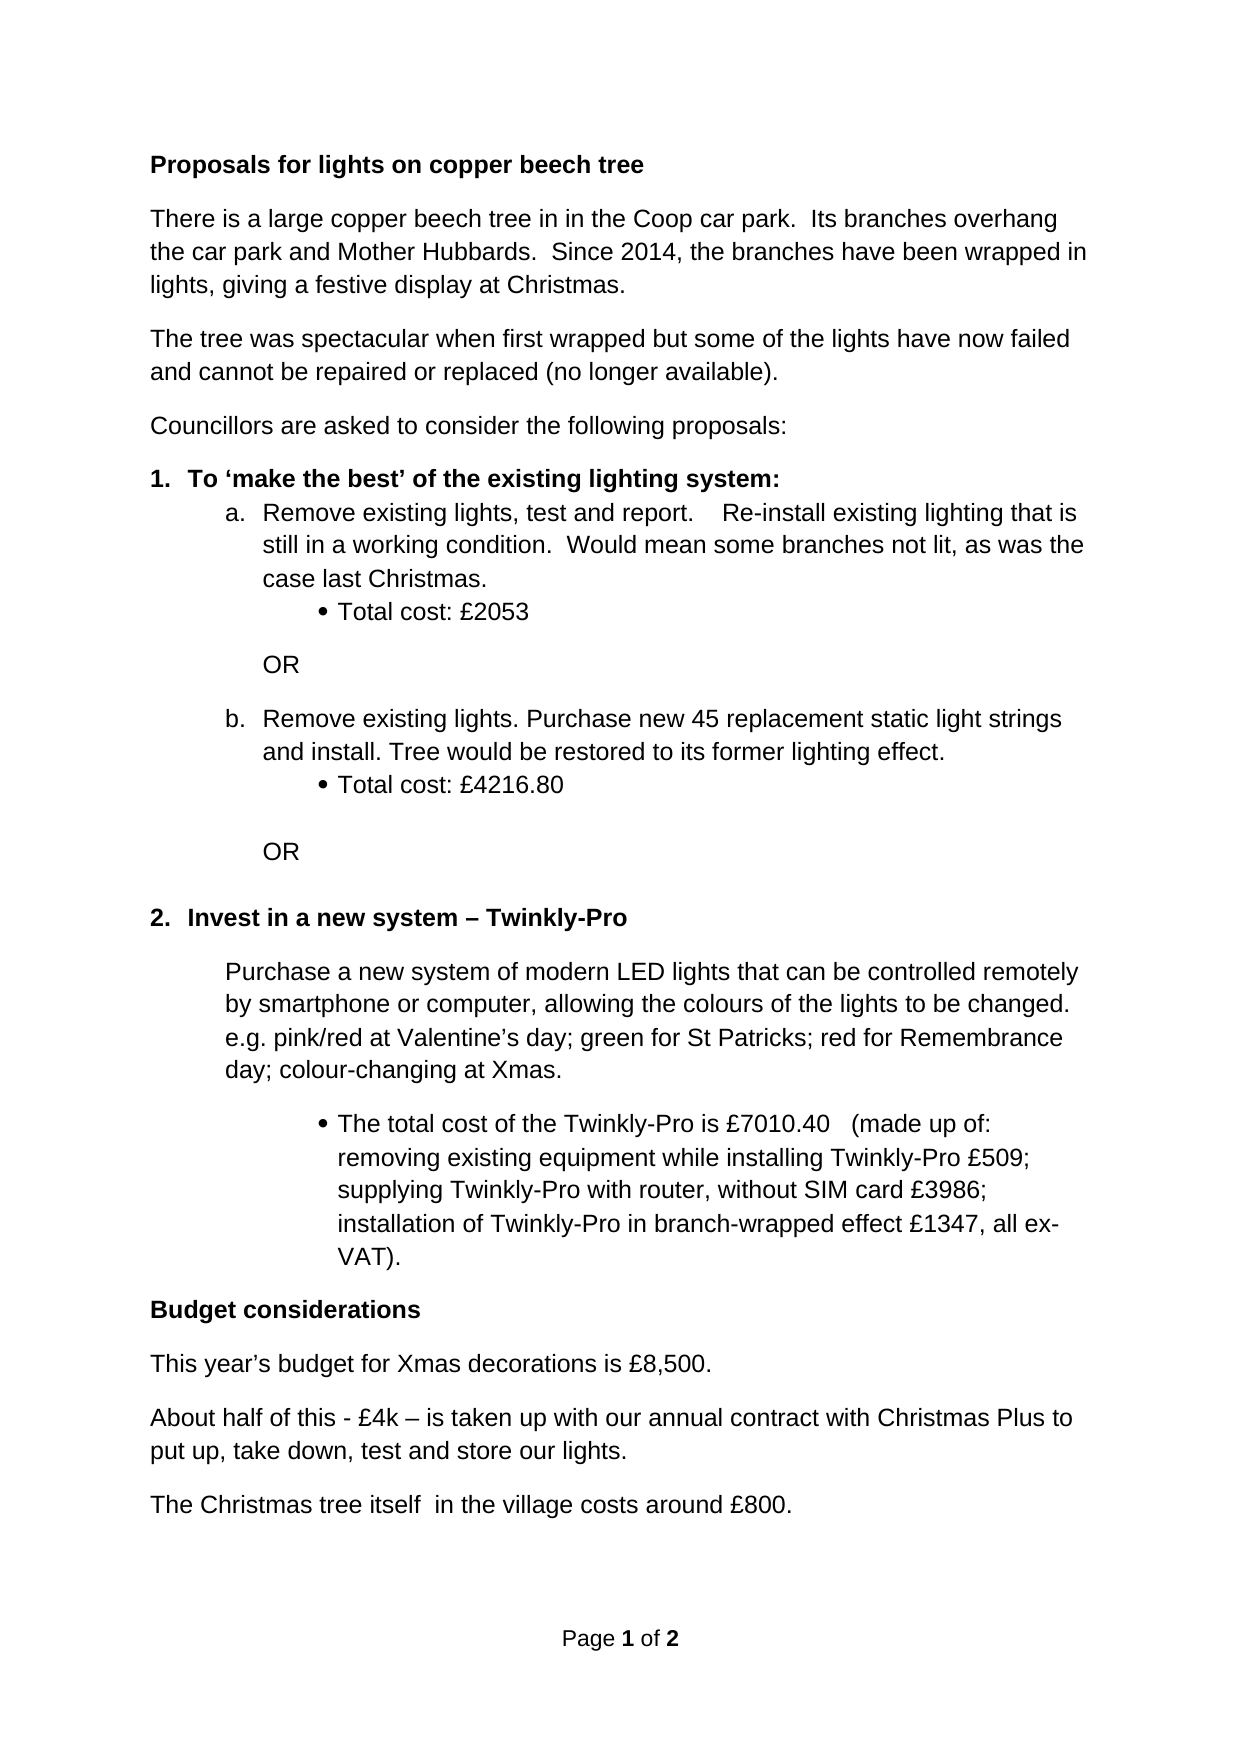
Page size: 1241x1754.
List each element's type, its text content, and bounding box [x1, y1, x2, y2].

text OR [225, 651, 1090, 679]
text There is a large copper beech tree in in the Coop car park. Its branches overhang the car park and Mother Hubbards. Since 2014, the branches have been wrapped in lights, giving a festive display at Christmas. [150, 204, 1090, 299]
list Total cost: £4216.80 [319, 770, 1090, 799]
text Purchase a new system of modern LED lights that can be controlled remotely by smartphone or computer, allowing the colours of the lights to be changed. e.g. pink/red at Valentine’s day; green for St Patricks; red for Remembrance day; colour-changing at Xmas. [225, 956, 1090, 1084]
list Invest in a new system – Twinkly-Pro [150, 903, 1090, 931]
text About half of this - £4k – is taken up with our annual contract with Christmas Plus to put up, take down, test and store our lights. [150, 1403, 1090, 1465]
list OR [262, 837, 1090, 865]
list Remove existing lights, test and report. Re-install existing lighting that is still in a working condition. Would mean some branches not lit, as was the case last Christmas. [225, 497, 1090, 592]
text Councillors are asked to consider the following proposals: [150, 411, 1090, 439]
list Total cost: £2053 [319, 597, 1090, 625]
text This year’s budget for Xmas decorations is £8,500. [150, 1349, 1090, 1378]
list The total cost of the Twinkly-Pro is £7010.40 (made up of: removing existing equipment while installing Twinkly-Pro £509; supplying Twinkly-Pro with router, without SIM card £3986; installation of Twinkly-Pro in branch-wrapped effect £1347, all ex-VAT). [319, 1109, 1090, 1270]
text Budget considerations [150, 1295, 1090, 1324]
list Remove existing lights. Purchase new 45 replacement static light strings and install. Tree would be restored to its former lighting effect. [225, 704, 1090, 766]
list To ‘make the best’ of the existing lighting system: [150, 464, 1090, 493]
text The tree was spectacular when first wrapped but some of the lights have now failed and cannot be repaired or replaced (no longer available). [150, 324, 1090, 386]
text Proposals for lights on copper beech tree [150, 150, 1090, 179]
text The Christmas tree itself in the village costs around £800. [150, 1490, 1090, 1519]
